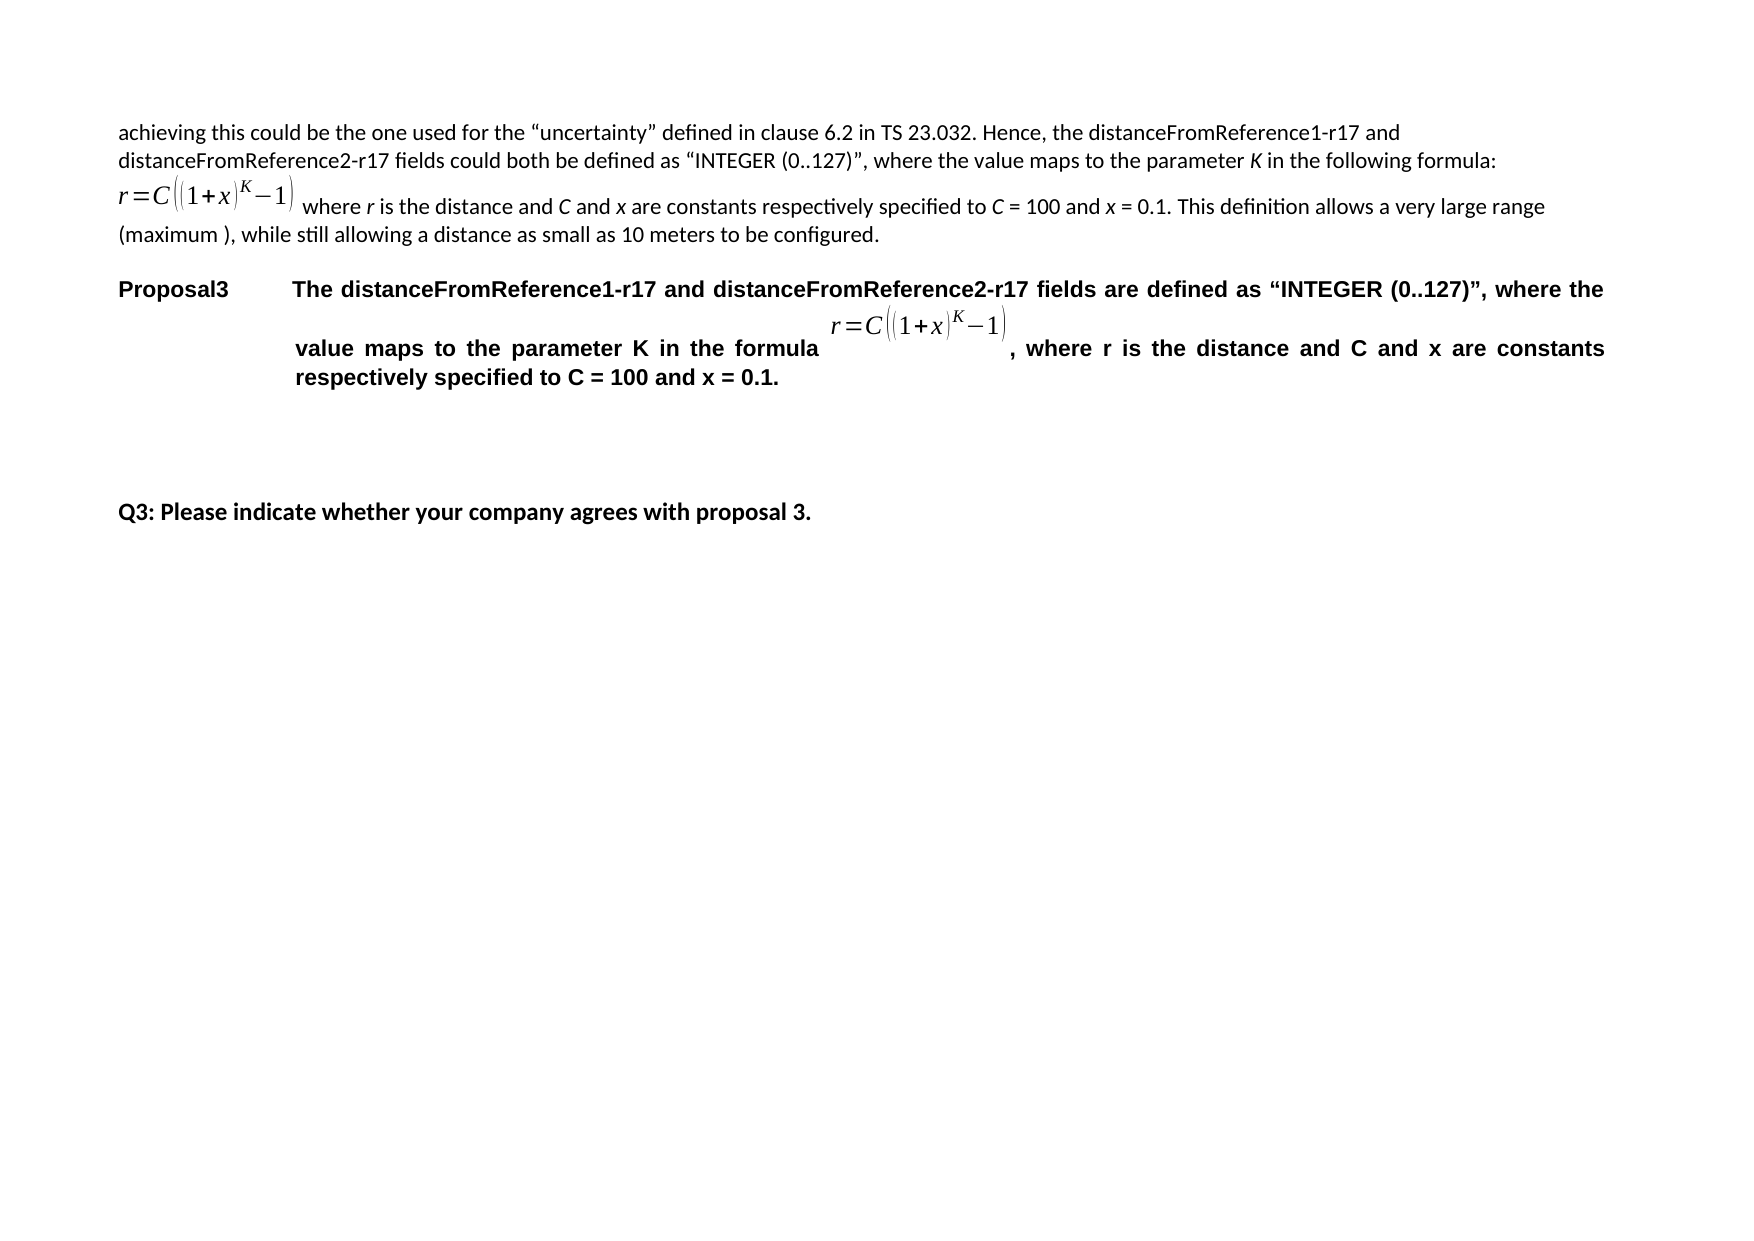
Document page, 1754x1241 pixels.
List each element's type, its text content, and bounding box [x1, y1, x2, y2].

text Proposal3 The distanceFromReference1-r17 and distanceFromReference2-r17 fields are defined as “INTEGER (0..127)”, where the value maps to the parameter K in the formula , where r is the distance and C and x are constants respectively specified to C = 100 and x = 0.1. [118, 276, 1606, 390]
text where r is the distance and C and x are constants respectively specified to C = 100 and x = 0.1. This definition allows a very large range (maximum ), while still allowing a distance as small as 10 meters to be configured. [118, 174, 1606, 248]
text Q3: Please indicate whether your company agrees with proposal 3. [118, 496, 1606, 527]
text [118, 118, 1606, 174]
